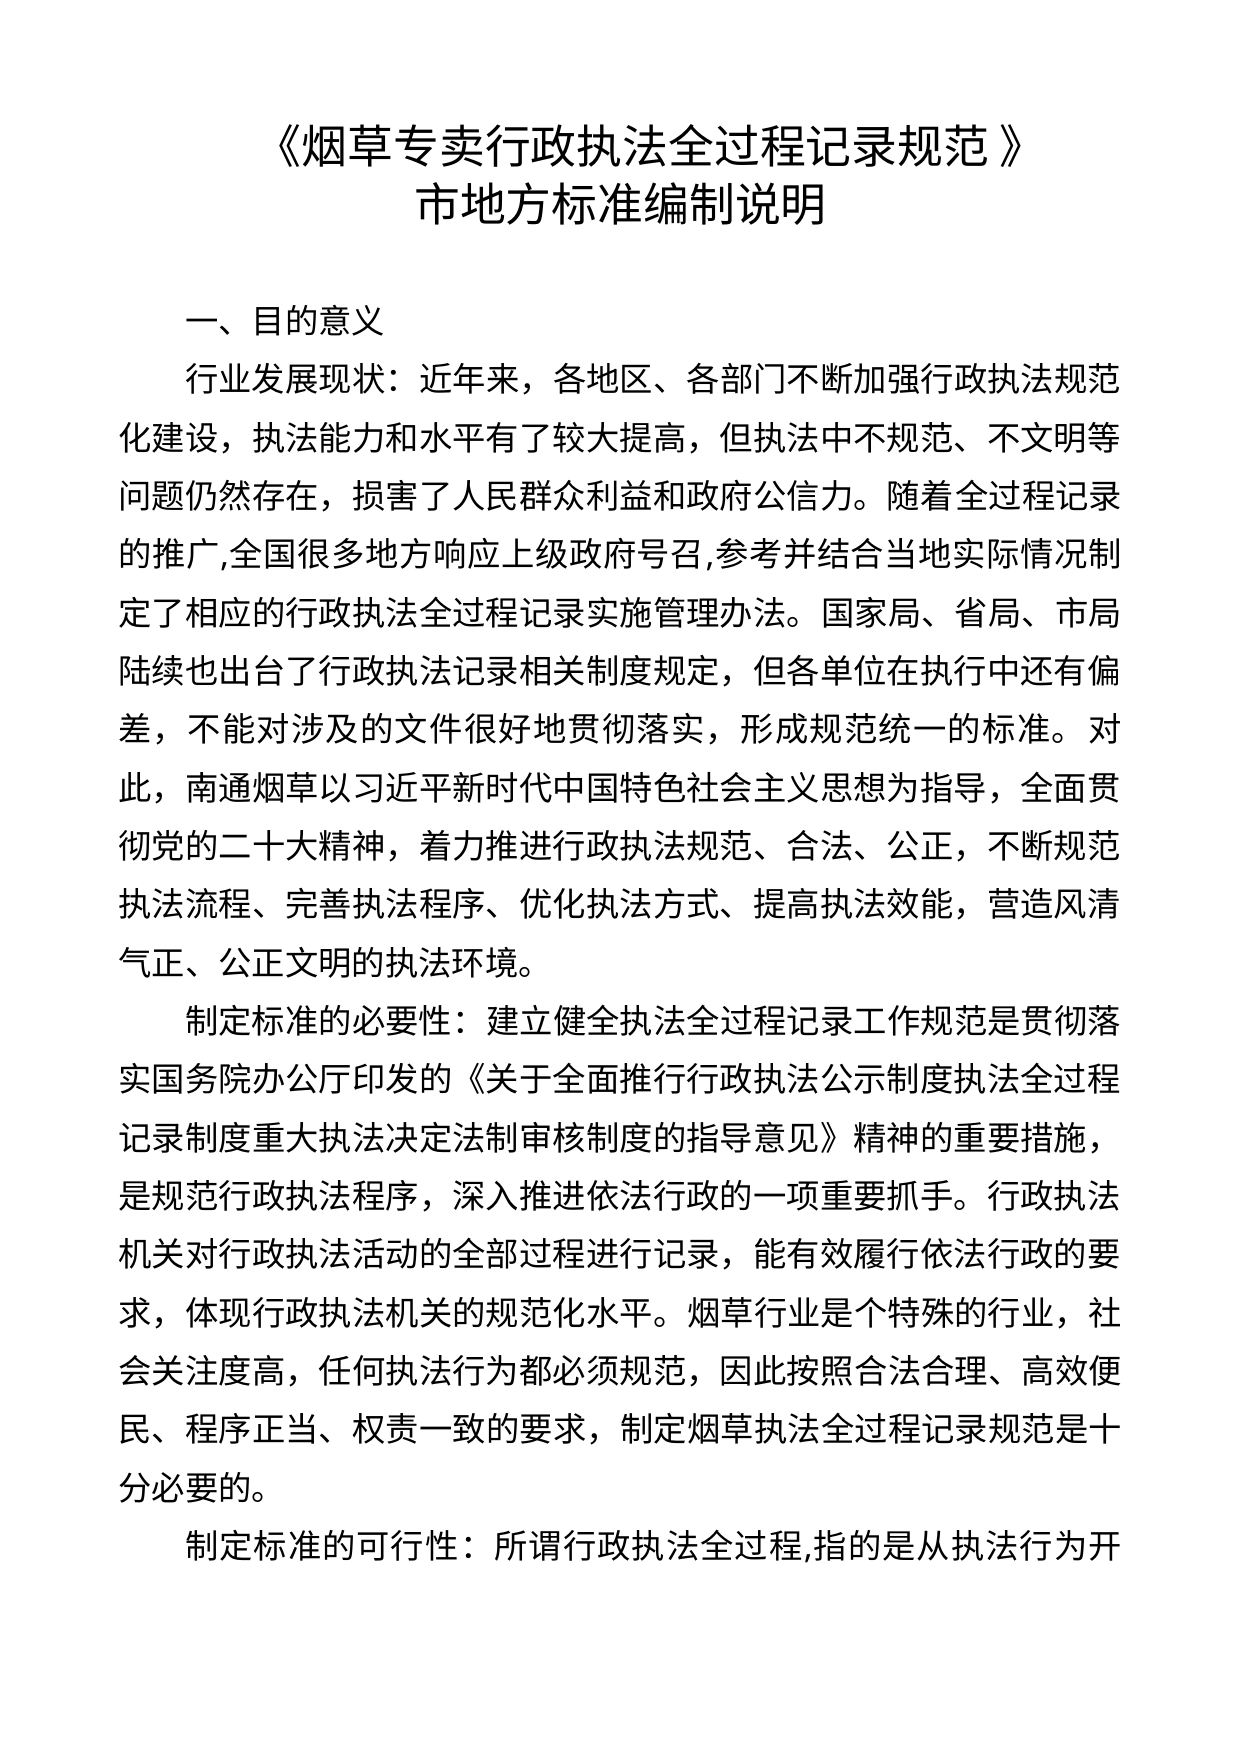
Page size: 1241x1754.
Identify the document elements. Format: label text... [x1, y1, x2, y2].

list 制定标准的必要性：建立健全执法全过程记录工作规范是贯彻落实国务院办公厅印发的《关于全面推行行政执法公示制度执法全过程记录制度重大执法决定法制审核制度的指导意见》精神的重要措施，是规范行政执法程序，深入推进依法行政的一项重要抓手。行政执法机关对行政执法活动的全部过程进行记录，能有效履行依法行政的要求，体现行政执法机关的规范化水平。烟草行业是个特殊的行业，社会关注度高，任何执法行为都必须规范，因此按照合法合理、高效便民、程序正当、权责一致的要求，制定烟草执法全过程记录规范是十分必要的。 [118, 987, 1122, 1512]
list 行业发展现状：近年来，各地区、各部门不断加强行政执法规范化建设，执法能力和水平有了较大提高，但执法中不规范、不文明等问题仍然存在，损害了人民群众利益和政府公信力。随着全过程记录的推广,全国很多地方响应上级政府号召,参考并结合当地实际情况制定了相应的行政执法全过程记录实施管理办法。国家局、省局、市局陆续也出台了行政执法记录相关制度规定，但各单位在执行中还有偏差，不能对涉及的文件很好地贯彻落实，形成规范统一的标准。对此，南通烟草以习近平新时代中国特色社会主义思想为指导，全面贯彻党的二十大精神，着力推进行政执法规范、合法、公正，不断规范执法流程、完善执法程序、优化执法方式、提高执法效能，营造风清气正、公正文明的执法环境。 [118, 345, 1122, 987]
list 一、目的意义 [118, 287, 1122, 345]
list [118, 1512, 1122, 1570]
list 《烟草专卖行政执法全过程记录规范 》 [118, 118, 1122, 174]
text 市地方标准编制说明 [118, 174, 1122, 233]
